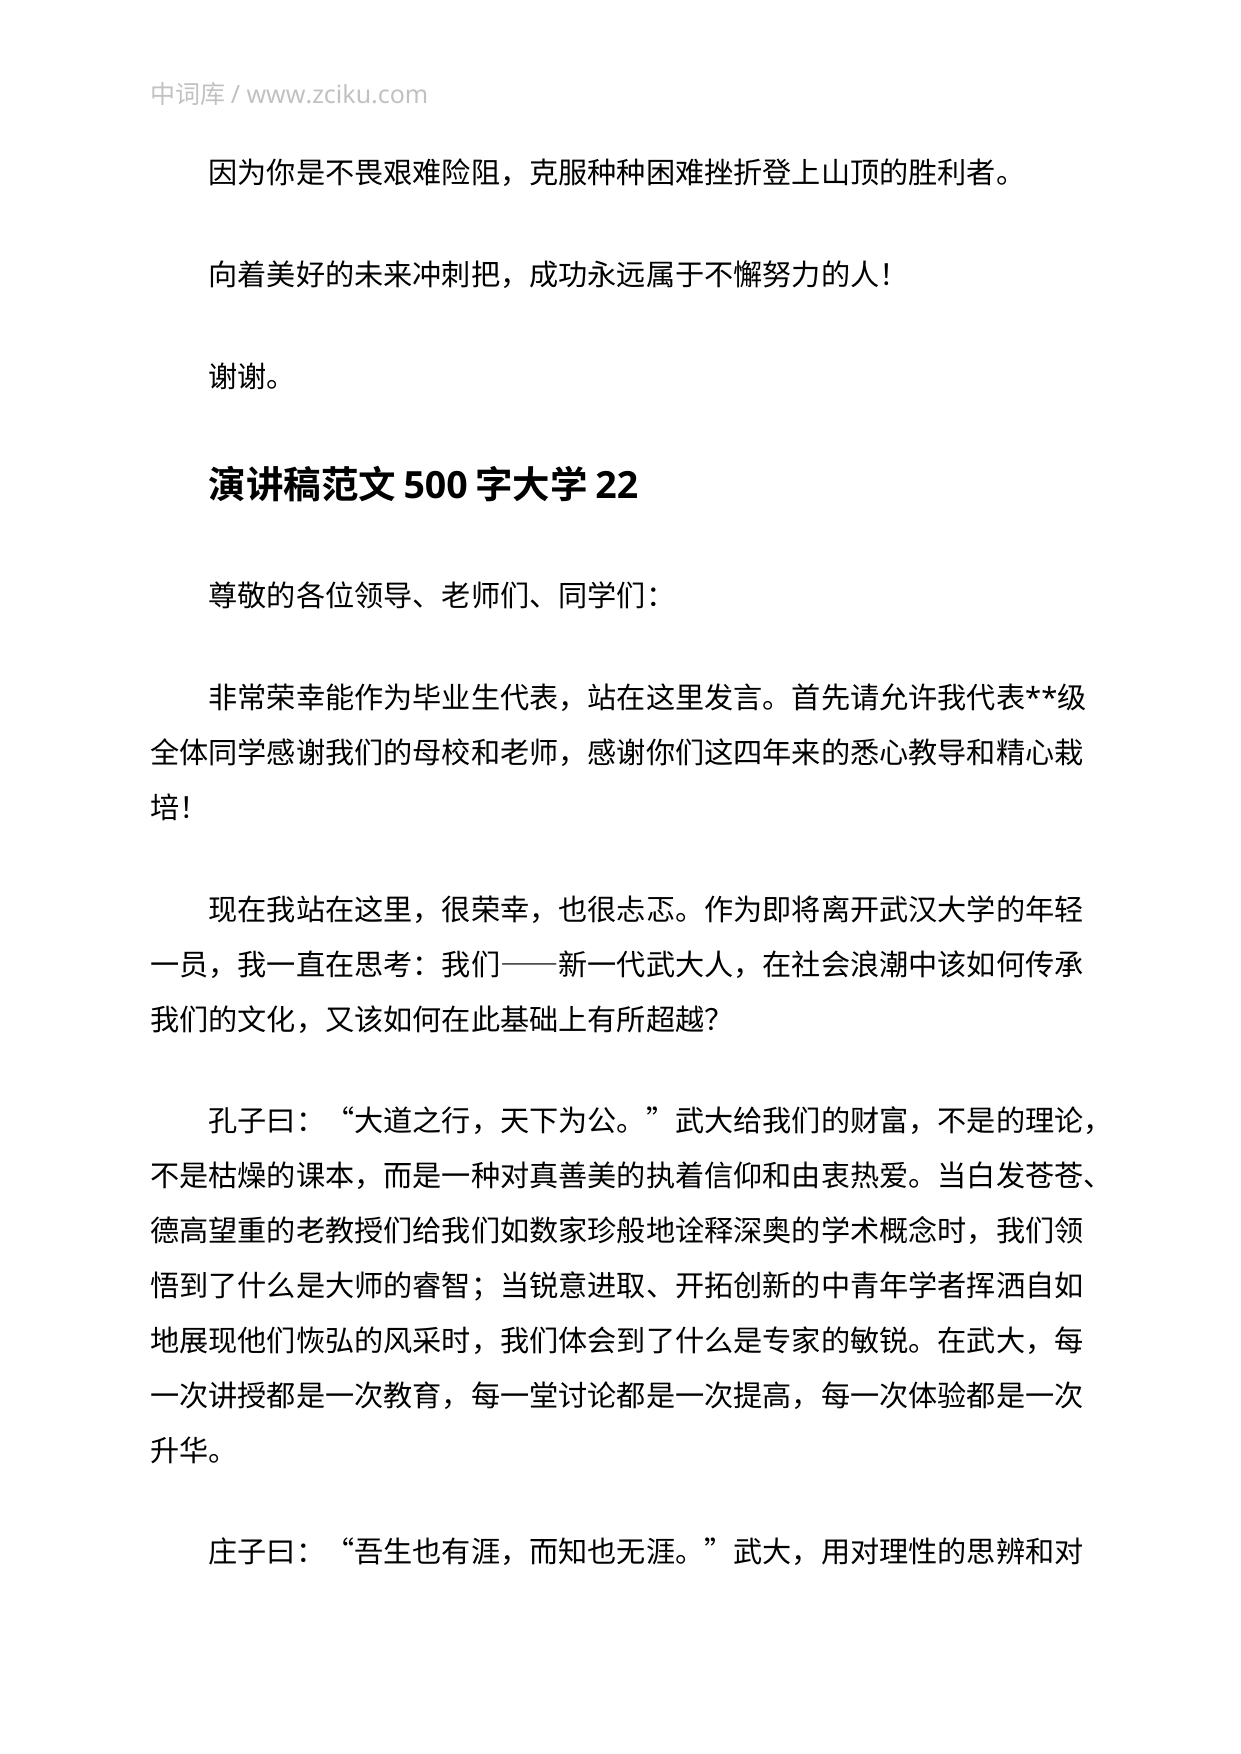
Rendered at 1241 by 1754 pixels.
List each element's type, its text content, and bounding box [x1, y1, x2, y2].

text 现在我站在这里，很荣幸，也很忐忑。作为即将离开武汉大学的年轻一员，我一直在思考：我们——新一代武大人，在社会浪潮中该如何传承我们的文化，又该如何在此基础上有所超越？ [150, 886, 1090, 1038]
text 谢谢。 [150, 353, 1090, 396]
text 向着美好的未来冲刺把，成功永远属于不懈努力的人！ [150, 252, 1090, 294]
text 孔子曰：“大道之行，天下为公。”武大给我们的财富，不是的理论，不是枯燥的课本，而是一种对真善美的执着信仰和由衷热爱。当白发苍苍、德高望重的老教授们给我们如数家珍般地诠释深奥的学术概念时，我们领悟到了什么是大师的睿智；当锐意进取、开拓创新的中青年学者挥洒自如地展现他们恢弘的风采时，我们体会到了什么是专家的敏锐。在武大，每一次讲授都是一次教育，每一堂讨论都是一次提高，每一次体验都是一次升华。 [150, 1098, 1090, 1469]
text 因为你是不畏艰难险阻，克服种种困难挫折登上山顶的胜利者。 [150, 150, 1090, 192]
text 尊敬的各位领导、老师们、同学们： [150, 573, 1090, 615]
text 非常荣幸能作为毕业生代表，站在这里发言。首先请允许我代表**级全体同学感谢我们的母校和老师，感谢你们这四年来的悉心教导和精心栽培！ [150, 675, 1090, 827]
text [150, 1529, 1090, 1571]
text 演讲稿范文500字大学22 [150, 455, 1090, 510]
